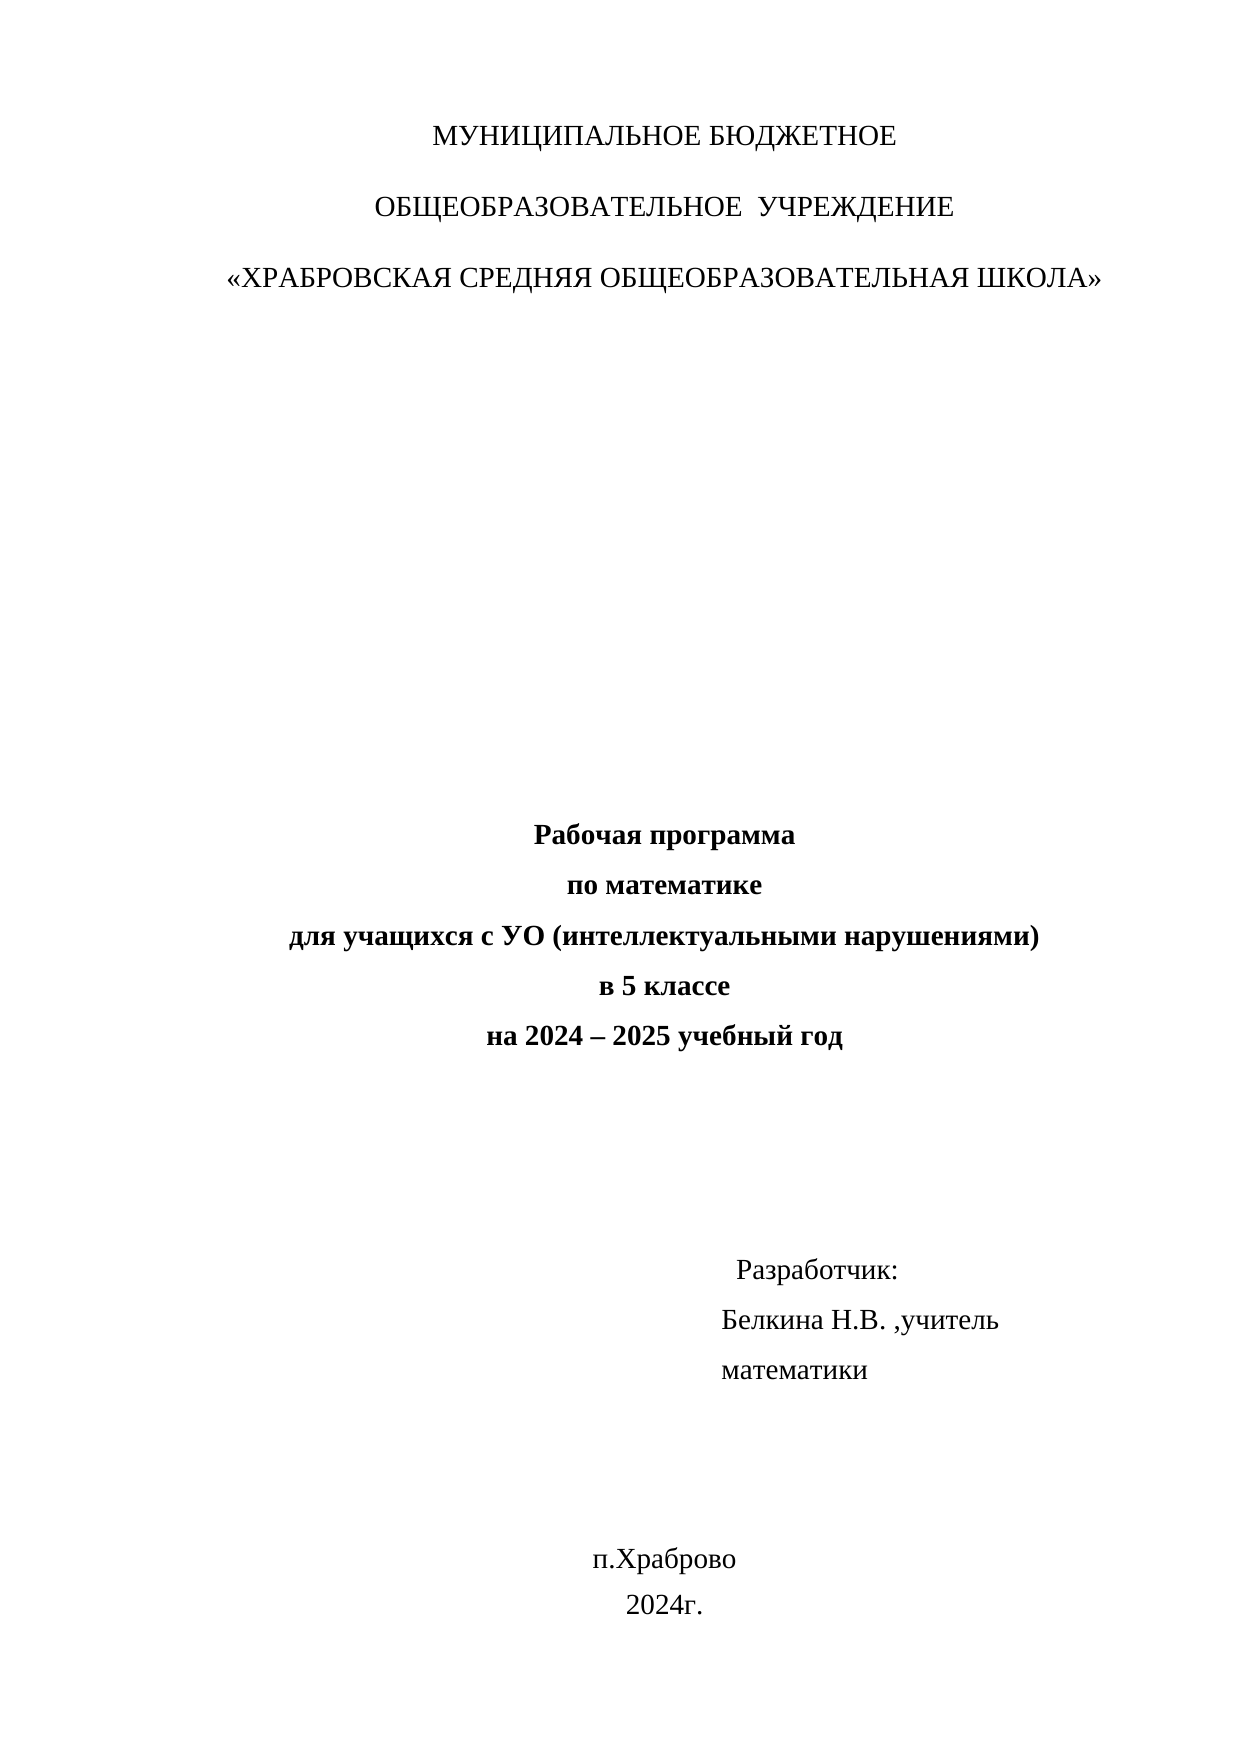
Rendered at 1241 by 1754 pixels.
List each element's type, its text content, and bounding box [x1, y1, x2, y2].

text 2024г. [177, 1587, 1152, 1620]
text «ХРАБРОВСКАЯ СРЕДНЯЯ ОБЩЕОБРАЗОВАТЕЛЬНАЯ ШКОЛА» [177, 260, 1152, 294]
text в 5 классе [177, 968, 1152, 1002]
text по математике [177, 867, 1152, 901]
text ОБЩЕОБРАЗОВАТЕЛЬНОЕ УЧРЕЖДЕНИЕ [177, 189, 1152, 223]
text для учащихся с УО (интеллектуальными нарушениями) [177, 918, 1152, 951]
text МУНИЦИПАЛЬНОЕ БЮДЖЕТНОЕ [177, 118, 1152, 152]
text на 2024 – 2025 учебный год [177, 1018, 1152, 1052]
text п.Храброво [177, 1541, 1152, 1574]
text Рабочая программа [177, 817, 1152, 851]
text Белкина Н.В. ,учитель математики [721, 1302, 1152, 1386]
text Разработчик: [721, 1252, 1152, 1285]
